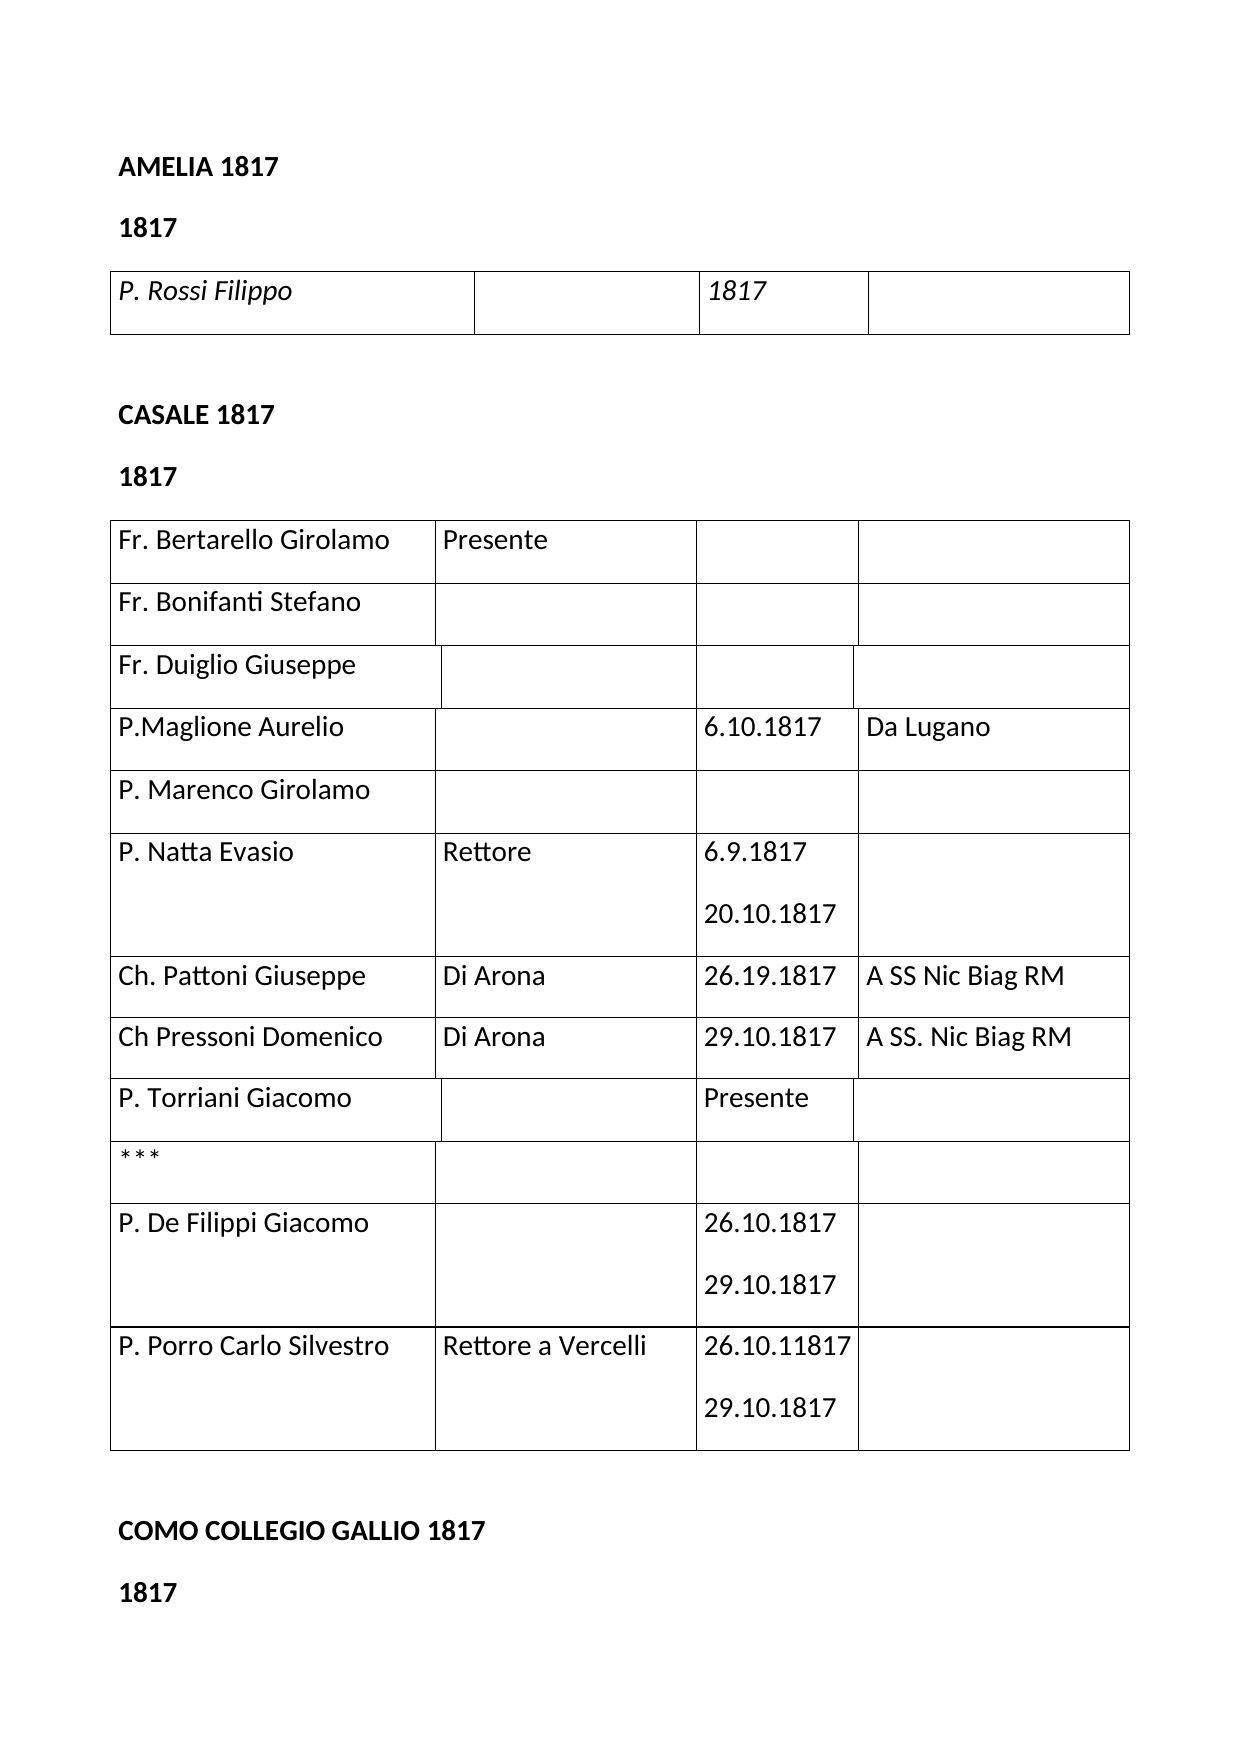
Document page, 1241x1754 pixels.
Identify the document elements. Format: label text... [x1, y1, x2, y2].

table_cell Di Arona [436, 1018, 696, 1078]
text 1817 [118, 209, 1122, 245]
table_cell P. Marenco Girolamo [111, 771, 435, 832]
table_cell [859, 834, 1129, 956]
table_cell [859, 1328, 1129, 1449]
table_cell [436, 709, 696, 770]
table_header [697, 521, 858, 582]
table_header [859, 521, 1129, 582]
table_cell Fr. Bonifanti Stefano [111, 584, 435, 645]
table_cell [442, 646, 696, 707]
table_cell P. Porro Carlo Silvestro [111, 1328, 435, 1449]
table_cell [436, 1142, 696, 1203]
table_cell [436, 1204, 696, 1326]
table_cell P. Natta Evasio [111, 834, 435, 956]
table_cell [859, 1204, 1129, 1326]
table_cell Presente [697, 1079, 853, 1141]
text 1817 [118, 458, 1122, 494]
table_cell A SS. Nic Biag RM [859, 1018, 1129, 1078]
table_cell A SS Nic Biag RM [859, 957, 1129, 1017]
table_cell Ch Pressoni Domenico [111, 1018, 435, 1078]
table_cell Fr. Duiglio Giuseppe [111, 646, 441, 707]
table_cell P. Torriani Giacomo [111, 1079, 441, 1141]
table_cell 29.10.1817 [697, 1018, 858, 1078]
table_cell *** [111, 1142, 435, 1203]
table_cell [697, 646, 853, 707]
table_header Presente [436, 521, 696, 582]
table_cell Rettore a Vercelli [436, 1328, 696, 1449]
table_cell 26.10.1817 29.10.1817 [697, 1204, 858, 1326]
table_cell [859, 771, 1129, 832]
text COMO COLLEGIO GALLIO 1817 [118, 1512, 1122, 1548]
table_cell 26.10.11817 29.10.1817 [697, 1328, 858, 1449]
table_header Fr. Bertarello Girolamo [111, 521, 435, 582]
text CASALE 1817 [118, 396, 1122, 432]
table_cell [854, 1079, 1129, 1141]
table_header 1817 [700, 272, 868, 334]
table_cell 26.19.1817 [697, 957, 858, 1017]
text AMELIA 1817 [118, 148, 1122, 183]
table_cell [436, 771, 696, 832]
table_cell [859, 1142, 1129, 1203]
table_cell [697, 771, 858, 832]
table_cell [697, 1142, 858, 1203]
table_cell P.Maglione Aurelio [111, 709, 435, 770]
table_cell P. De Filippi Giacomo [111, 1204, 435, 1326]
table_cell [854, 646, 1129, 707]
table_cell [442, 1079, 696, 1141]
table_header [869, 272, 1129, 334]
table_cell 6.9.1817 20.10.1817 [697, 834, 858, 956]
table_cell [697, 584, 858, 645]
table_cell Di Arona [436, 957, 696, 1017]
table_cell [859, 584, 1129, 645]
text 1817 [118, 1574, 1122, 1610]
table_header P. Rossi Filippo [111, 272, 474, 334]
table_cell 6.10.1817 [697, 709, 858, 770]
table_cell [436, 584, 696, 645]
table_cell Ch. Pattoni Giuseppe [111, 957, 435, 1017]
table_cell Da Lugano [859, 709, 1129, 770]
table_header [475, 272, 699, 334]
table_cell Rettore [436, 834, 696, 956]
